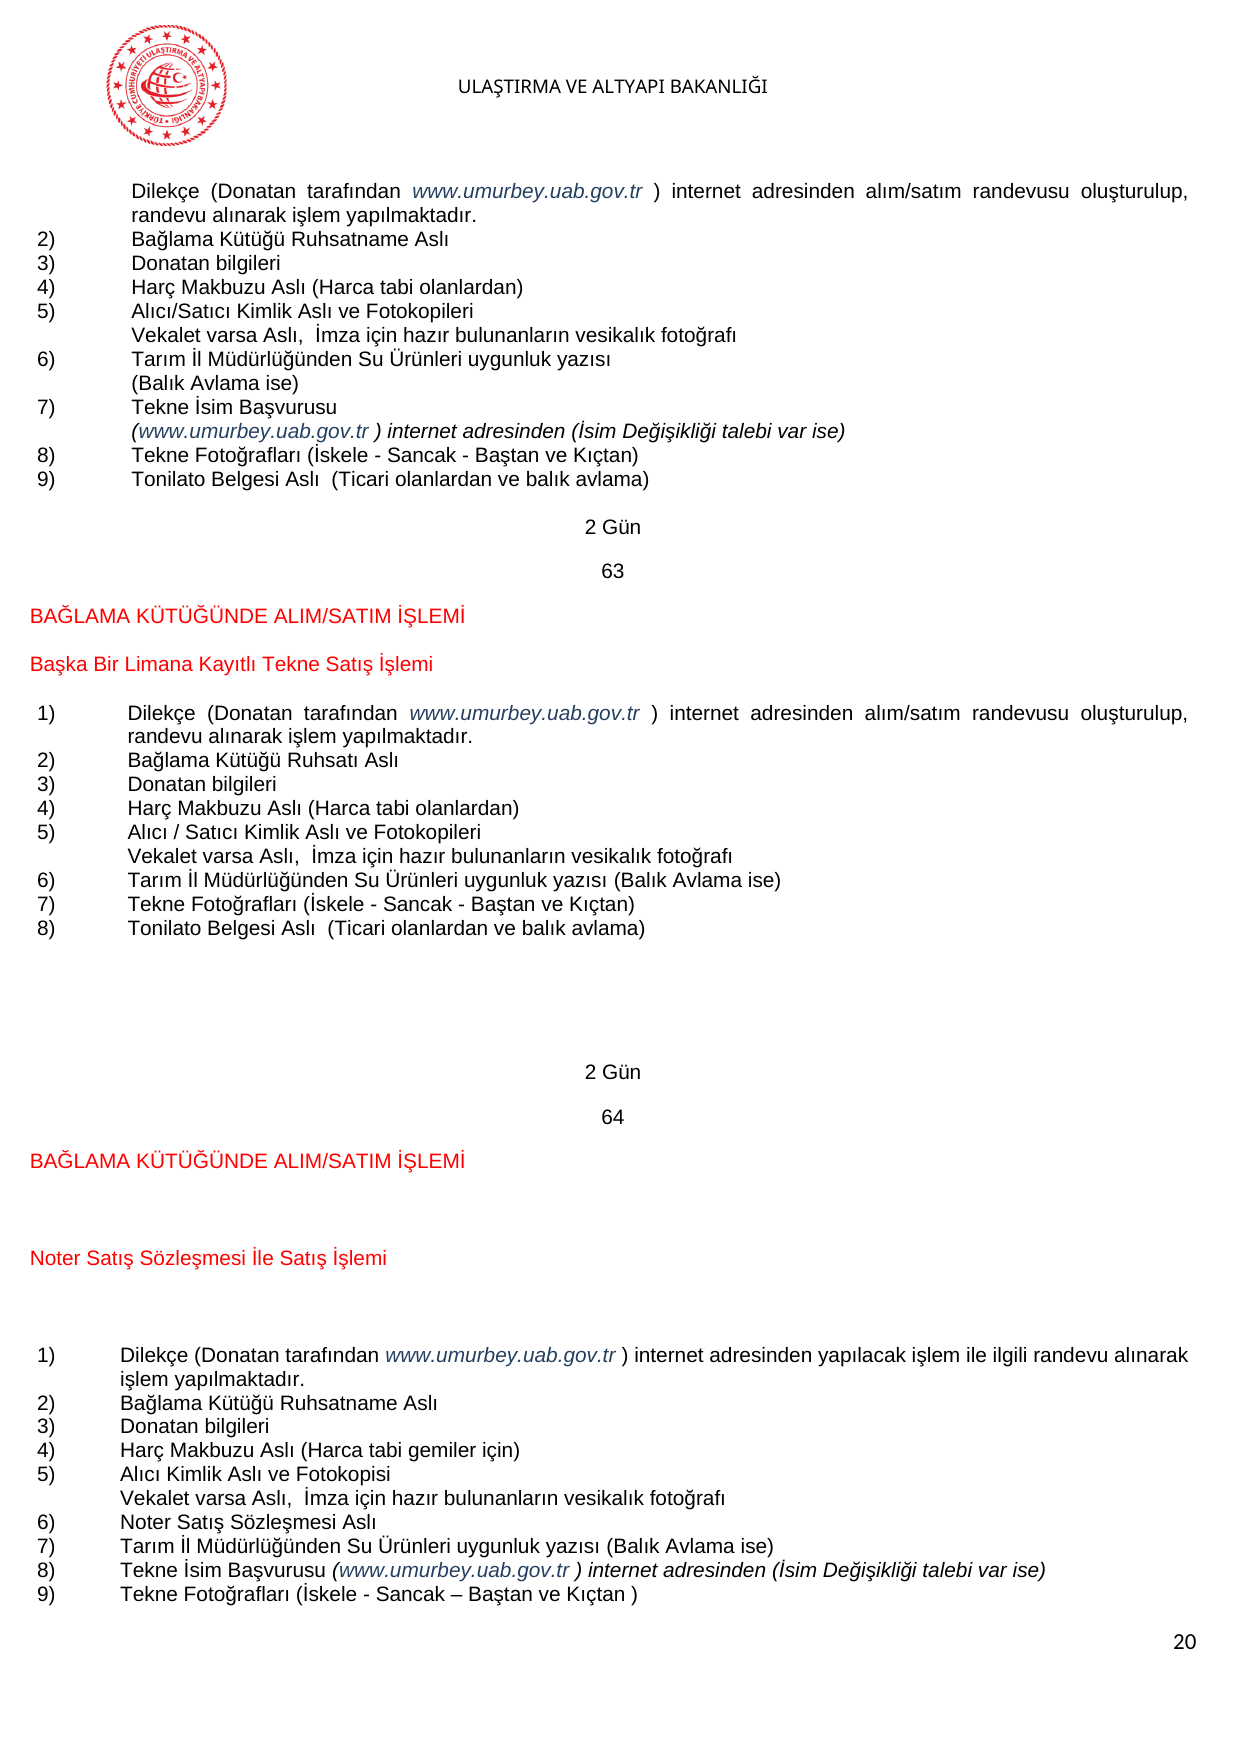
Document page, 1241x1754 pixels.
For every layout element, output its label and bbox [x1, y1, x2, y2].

picture [106, 25, 227, 146]
